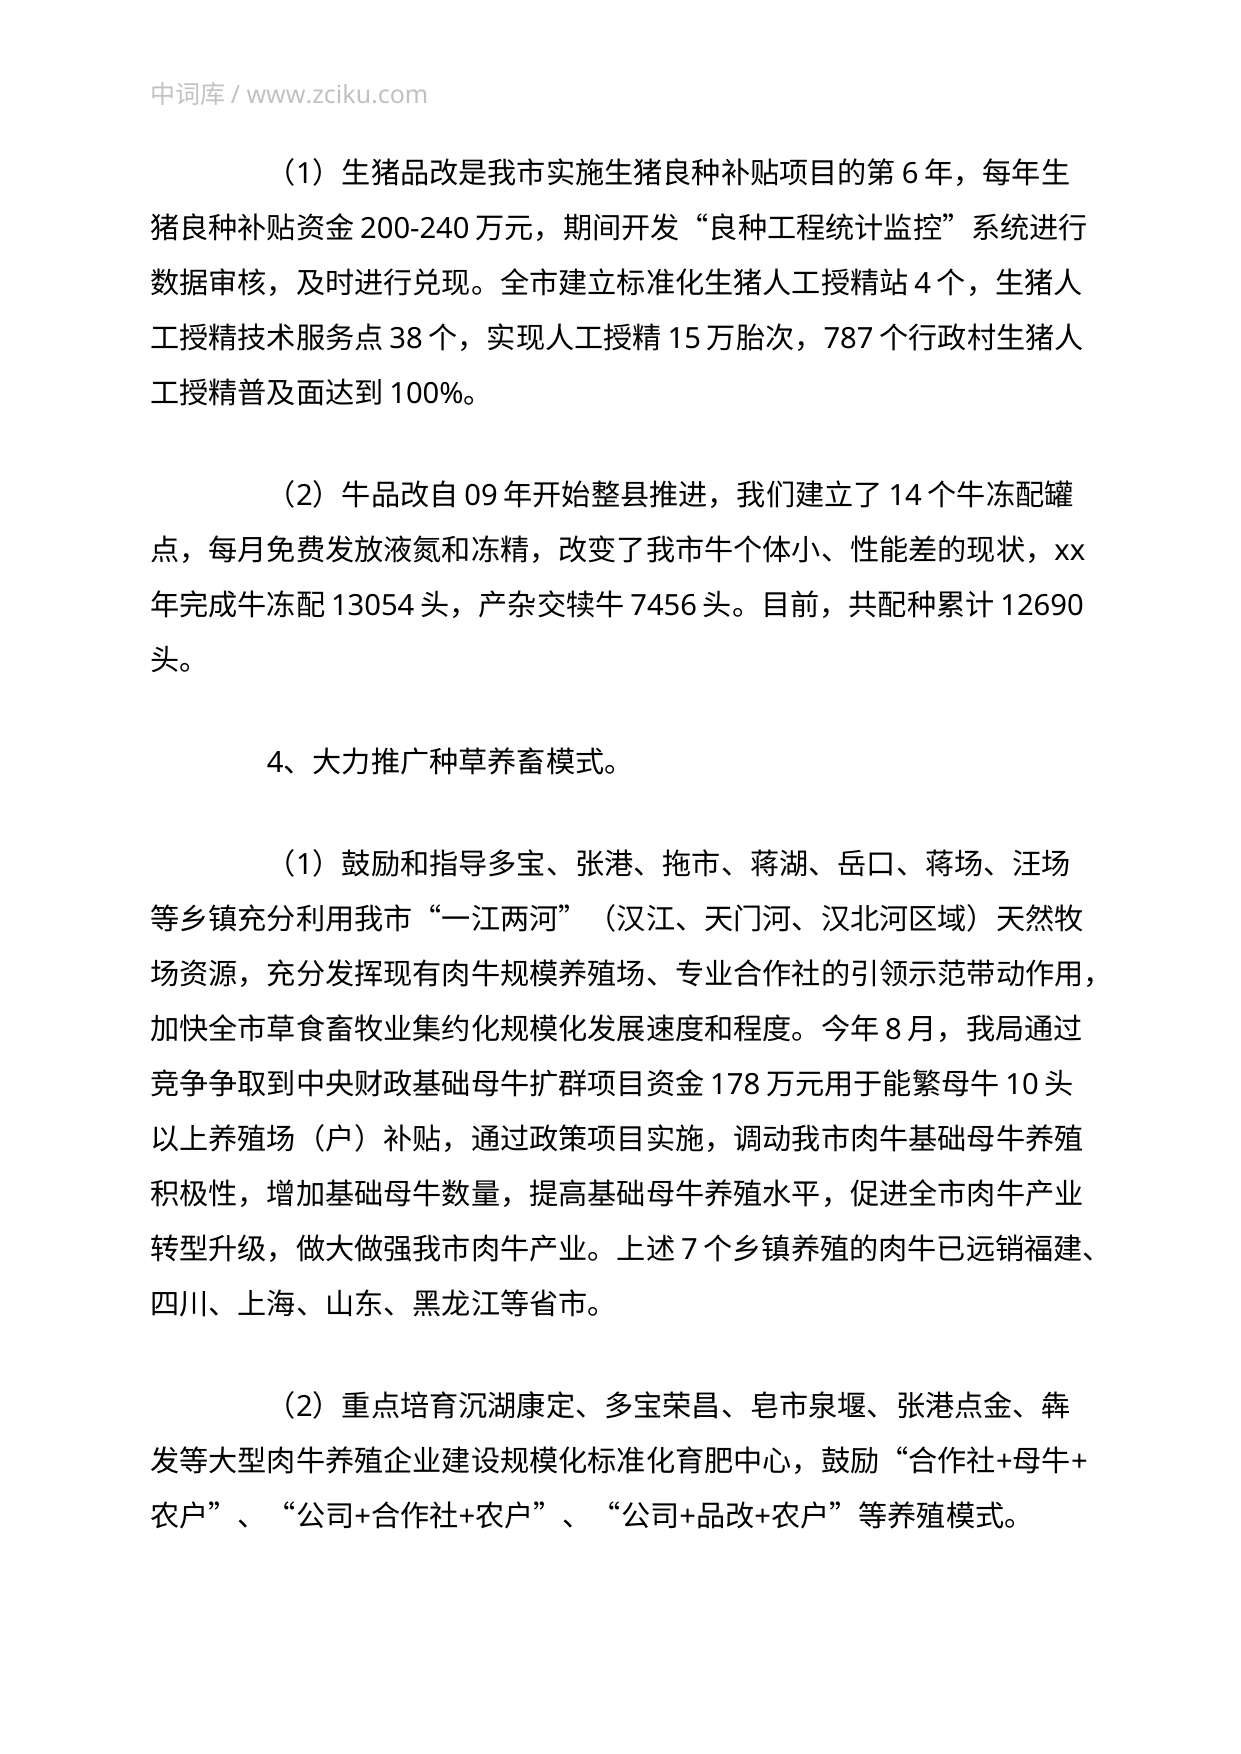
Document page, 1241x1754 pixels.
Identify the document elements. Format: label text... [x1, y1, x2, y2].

text （2）牛品改自09年开始整县推进，我们建立了14个牛冻配罐点，每月免费发放液氮和冻精，改变了我市牛个体小、性能差的现状，xx年完成牛冻配13054头，产杂交犊牛7456头。目前，共配种累计12690头。 [150, 472, 1090, 679]
text （2）重点培育沉湖康定、多宝荣昌、皂市泉堰、张港点金、犇发等大型肉牛养殖企业建设规模化标准化育肥中心，鼓励“合作社+母牛+农户”、“公司+合作社+农户”、“公司+品改+农户”等养殖模式。 [150, 1382, 1090, 1534]
text （1）生猪品改是我市实施生猪良种补贴项目的第6年，每年生猪良种补贴资金200-240万元，期间开发“良种工程统计监控”系统进行数据审核，及时进行兑现。全市建立标准化生猪人工授精站4个，生猪人工授精技术服务点38个，实现人工授精15万胎次，787个行政村生猪人工授精普及面达到100%。 [150, 150, 1090, 412]
text （1）鼓励和指导多宝、张港、拖市、蒋湖、岳口、蒋场、汪场等乡镇充分利用我市“一江两河”（汉江、天门河、汉北河区域）天然牧场资源，充分发挥现有肉牛规模养殖场、专业合作社的引领示范带动作用，加快全市草食畜牧业集约化规模化发展速度和程度。今年8月，我局通过竞争争取到中央财政基础母牛扩群项目资金178万元用于能繁母牛10头以上养殖场（户）补贴，通过政策项目实施，调动我市肉牛基础母牛养殖积极性，增加基础母牛数量，提高基础母牛养殖水平，促进全市肉牛产业转型升级，做大做强我市肉牛产业。上述7个乡镇养殖的肉牛已远销福建、四川、上海、山东、黑龙江等省市。 [150, 841, 1090, 1323]
text 4、大力推广种草养畜模式。 [150, 739, 1090, 781]
